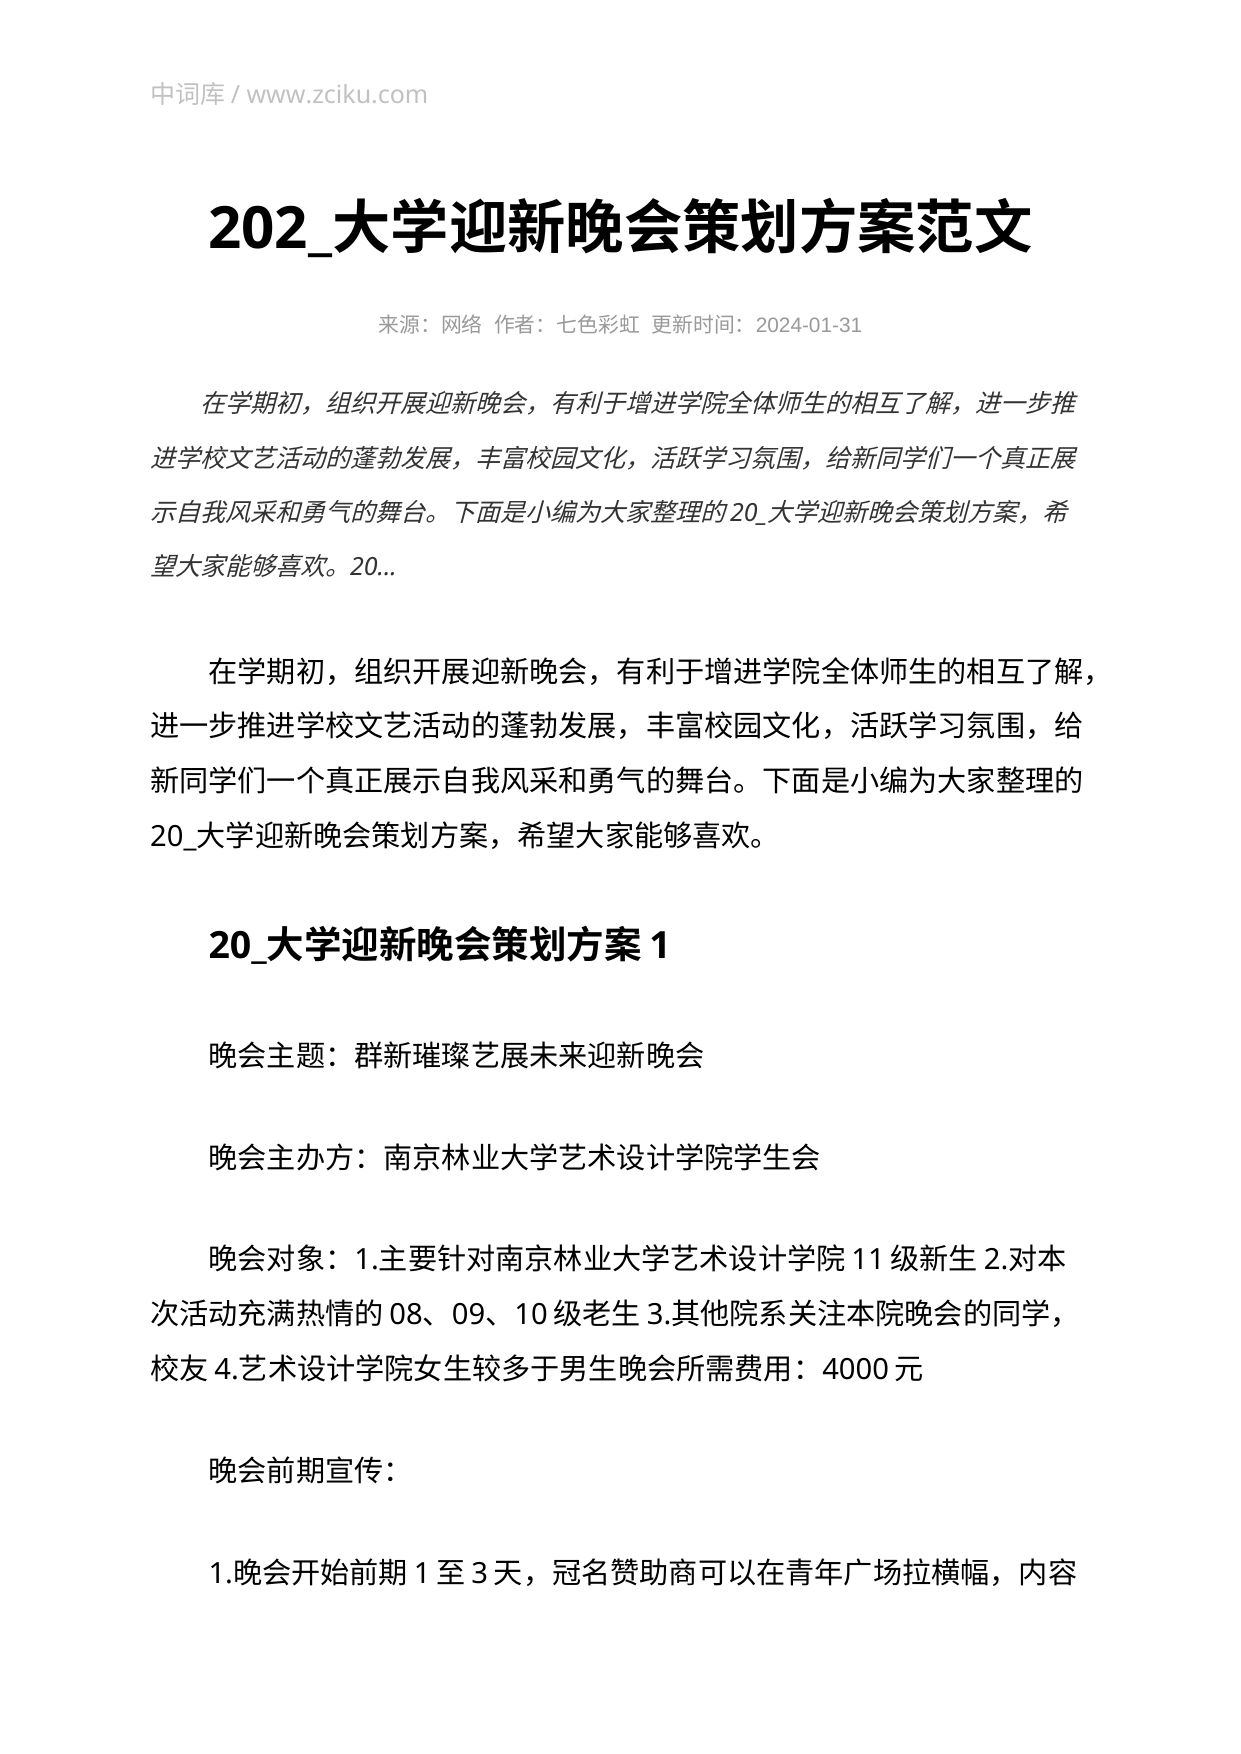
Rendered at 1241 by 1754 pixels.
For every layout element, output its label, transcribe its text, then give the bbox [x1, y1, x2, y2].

text 晚会对象：1.主要针对南京林业大学艺术设计学院11级新生2.对本次活动充满热情的08、09、10级老生3.其他院系关注本院晚会的同学，校友4.艺术设计学院女生较多于男生晚会所需费用：4000元 [150, 1236, 1090, 1388]
text 在学期初，组织开展迎新晚会，有利于增进学院全体师生的相互了解，进一步推进学校文艺活动的蓬勃发展，丰富校园文化，活跃学习氛围，给新同学们一个真正展示自我风采和勇气的舞台。下面是小编为大家整理的20_大学迎新晚会策划方案，希望大家能够喜欢。 [150, 648, 1090, 855]
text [150, 1550, 1090, 1592]
text 在学期初，组织开展迎新晚会，有利于增进学院全体师生的相互了解，进一步推进学校文艺活动的蓬勃发展，丰富校园文化，活跃学习氛围，给新同学们一个真正展示自我风采和勇气的舞台。下面是小编为大家整理的20_大学迎新晚会策划方案，希望大家能够喜欢。20... [150, 384, 1090, 583]
text 晚会前期宣传： [150, 1448, 1090, 1490]
text 来源：网络 作者：七色彩虹 更新时间：2024-01-31 [150, 313, 1090, 337]
text 晚会主办方：南京林业大学艺术设计学院学生会 [150, 1134, 1090, 1176]
subtitle 202_大学迎新晚会策划方案范文 [150, 181, 1090, 266]
text 20_大学迎新晚会策划方案1 [150, 915, 1090, 969]
text 晚会主题：群新璀璨艺展未来迎新晚会 [150, 1032, 1090, 1075]
